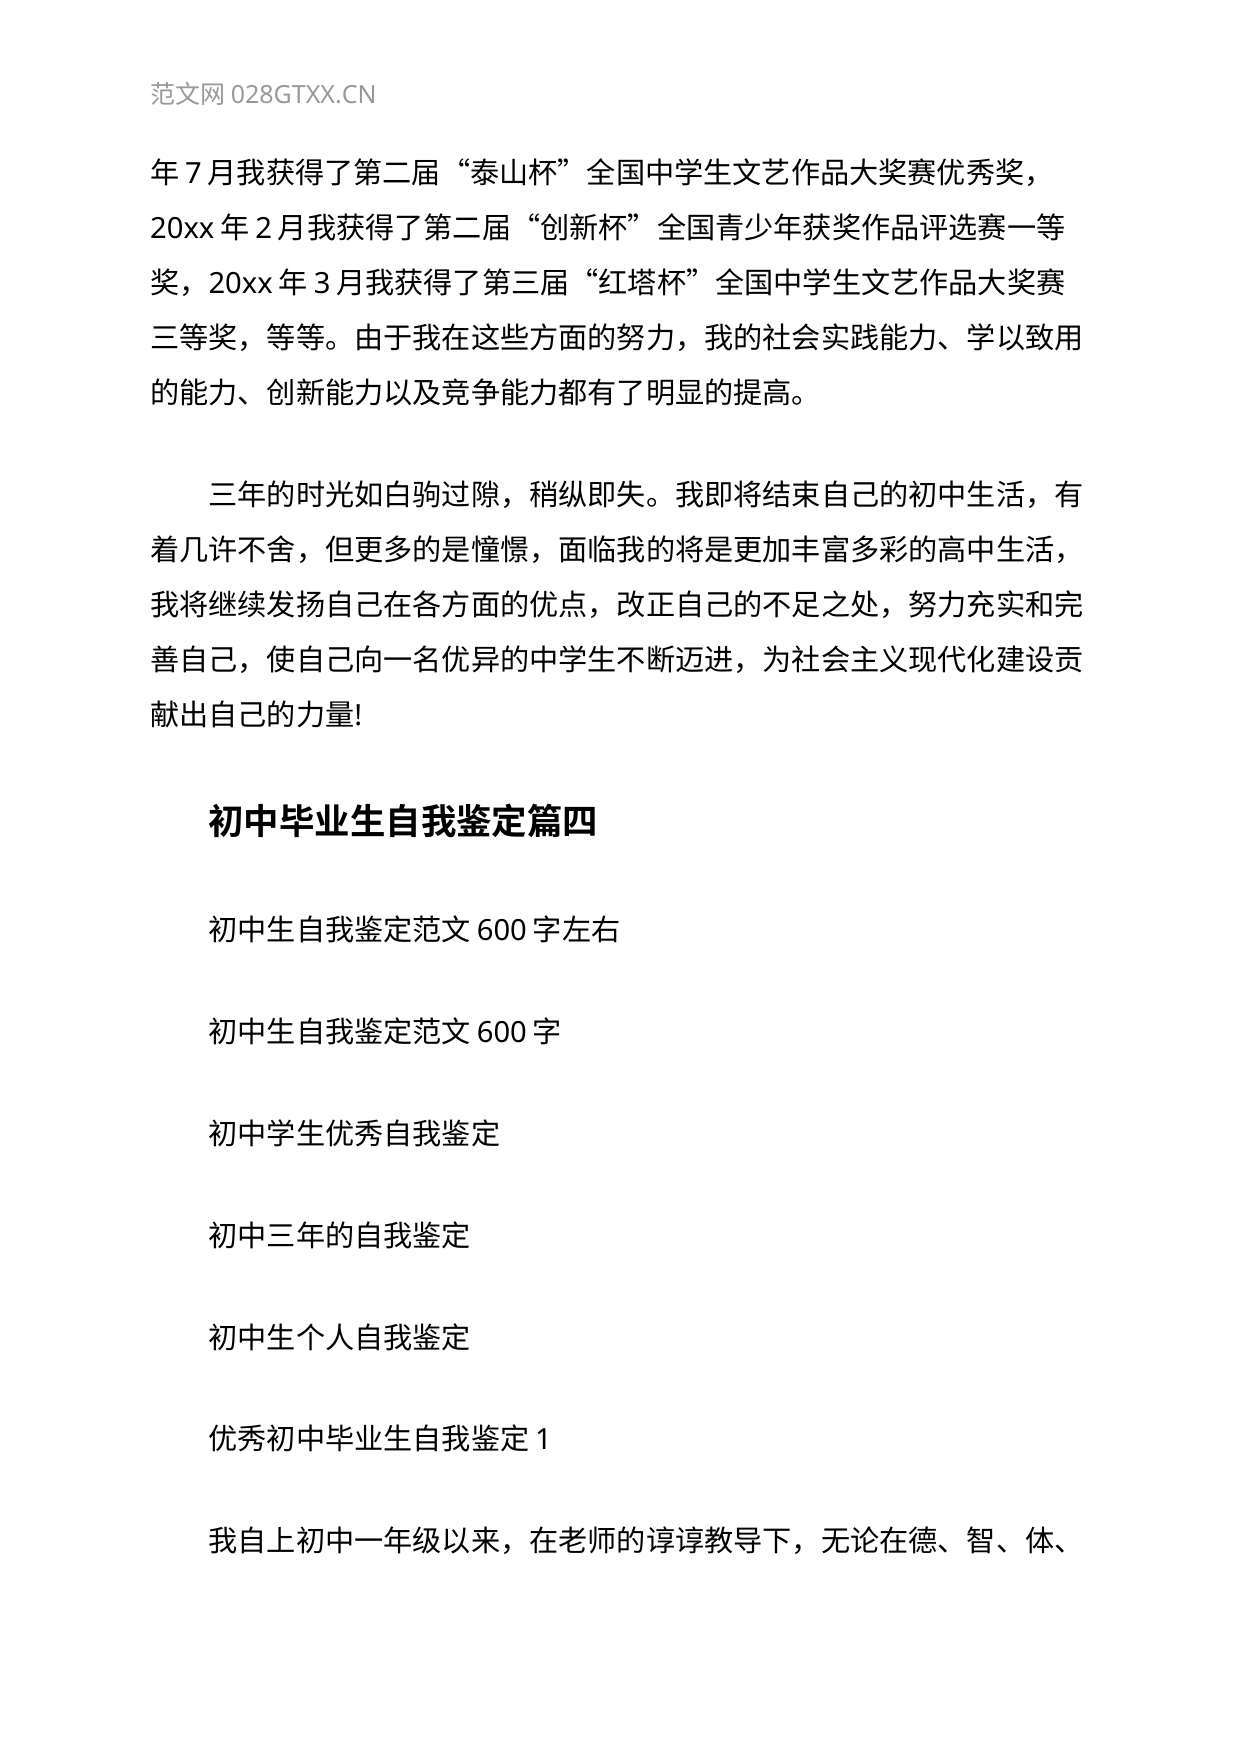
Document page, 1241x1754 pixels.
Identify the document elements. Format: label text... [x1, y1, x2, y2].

text 初中生自我鉴定范文600字 [150, 1009, 1090, 1051]
text 优秀初中毕业生自我鉴定1 [150, 1416, 1090, 1458]
text 初中毕业生自我鉴定篇四 [150, 793, 1090, 844]
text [150, 150, 1090, 412]
text 初中生个人自我鉴定 [150, 1314, 1090, 1356]
text 初中三年的自我鉴定 [150, 1212, 1090, 1255]
text 初中学生优秀自我鉴定 [150, 1111, 1090, 1153]
text 三年的时光如白驹过隙，稍纵即失。我即将结束自己的初中生活，有着几许不舍，但更多的是憧憬，面临我的将是更加丰富多彩的高中生活，我将继续发扬自己在各方面的优点，改正自己的不足之处，努力充实和完善自己，使自己向一名优异的中学生不断迈进，为社会主义现代化建设贡献出自己的力量! [150, 472, 1090, 734]
text 初中生自我鉴定范文600字左右 [150, 907, 1090, 949]
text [150, 1518, 1090, 1560]
